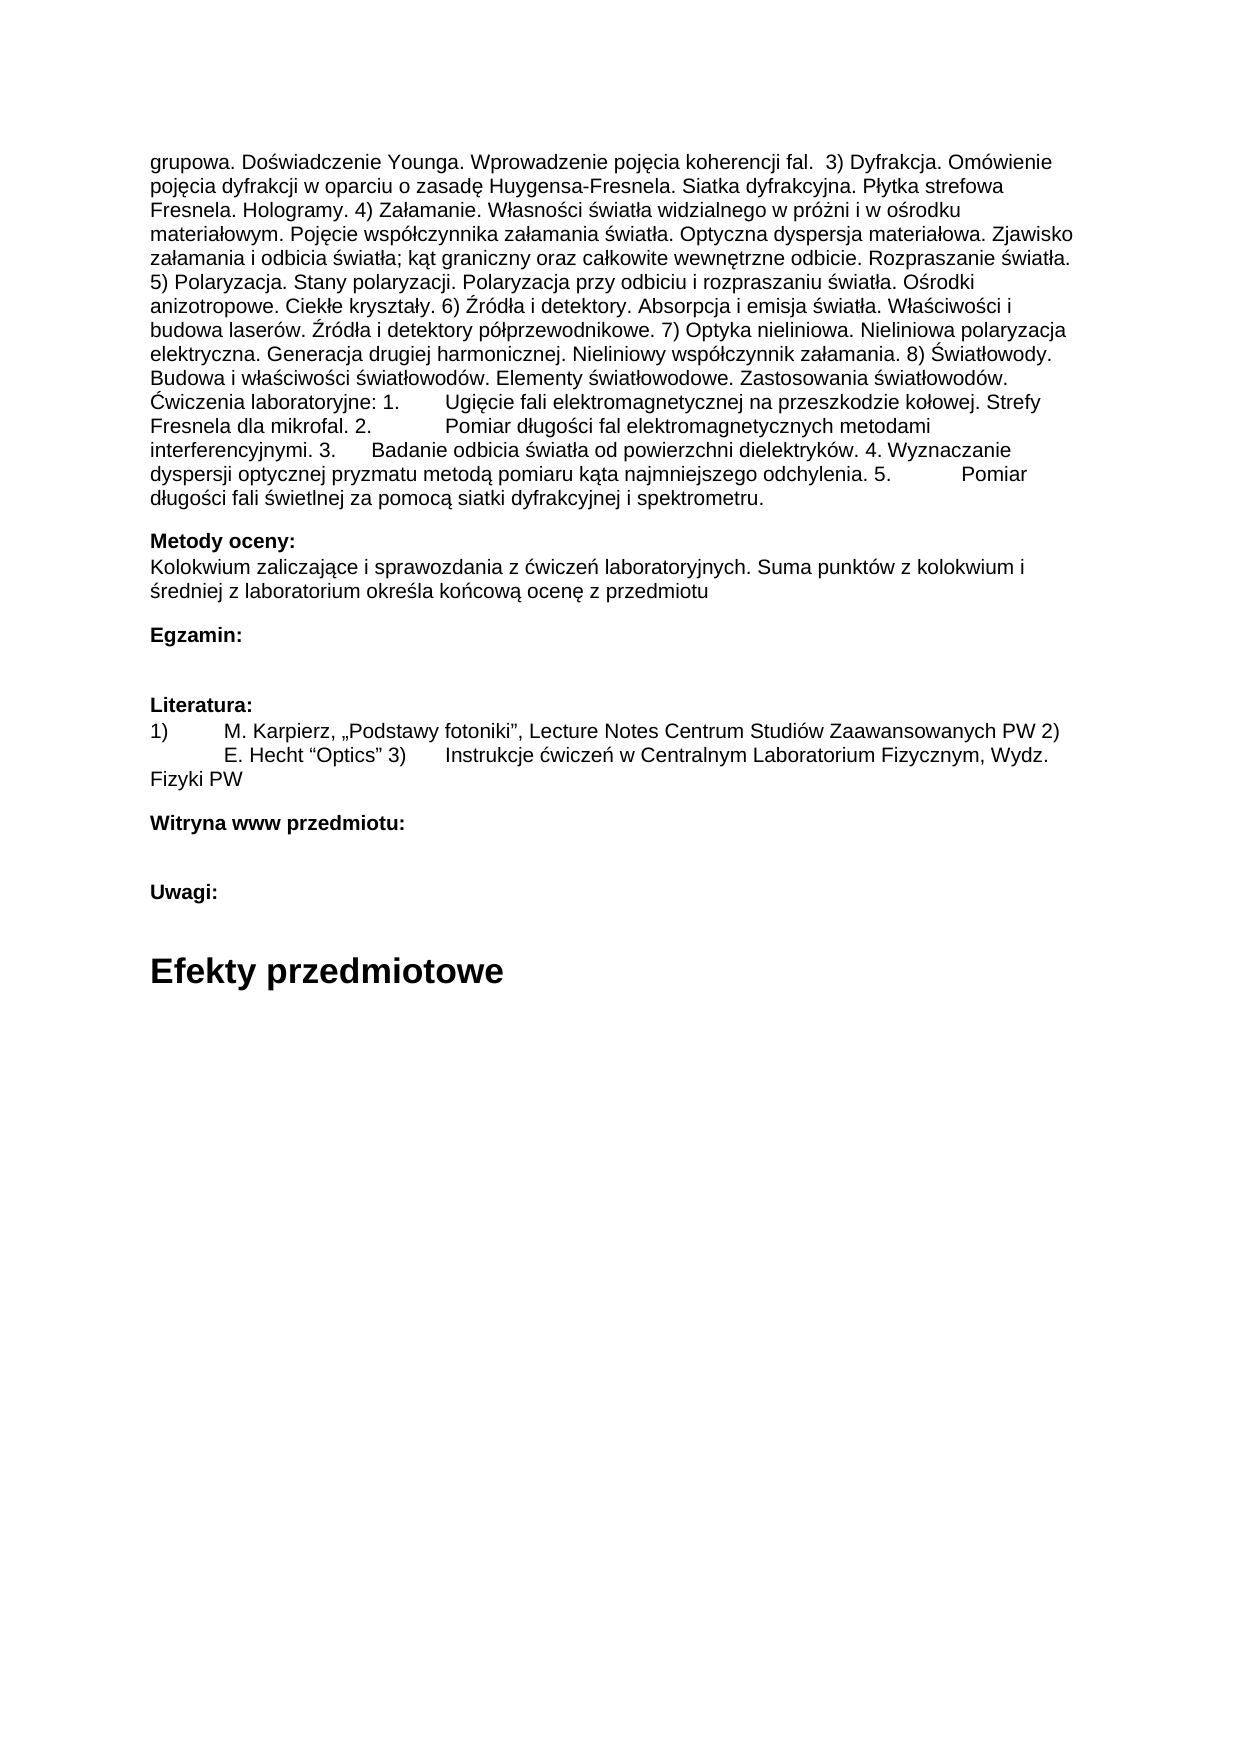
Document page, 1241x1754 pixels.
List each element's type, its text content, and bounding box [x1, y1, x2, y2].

subtitle Efekty przedmiotowe [150, 950, 1090, 991]
text Egzamin: [150, 623, 1090, 647]
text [150, 150, 1090, 509]
text 1) M. Karpierz, „Podstawy fotoniki”, Lecture Notes Centrum Studiów Zaawansowanych PW 2) E. Hecht “Optics” 3) Instrukcje ćwiczeń w Centralnym Laboratorium Fizycznym, Wydz. Fizyki PW [150, 719, 1090, 791]
text Literatura: [150, 693, 1090, 717]
text Uwagi: [150, 880, 1090, 904]
text Witryna www przedmiotu: [150, 810, 1090, 834]
text Metody oceny: [150, 529, 1090, 553]
text Kolokwium zaliczające i sprawozdania z ćwiczeń laboratoryjnych. Suma punktów z kolokwium i średniej z laboratorium określa końcową ocenę z przedmiotu [150, 555, 1090, 603]
